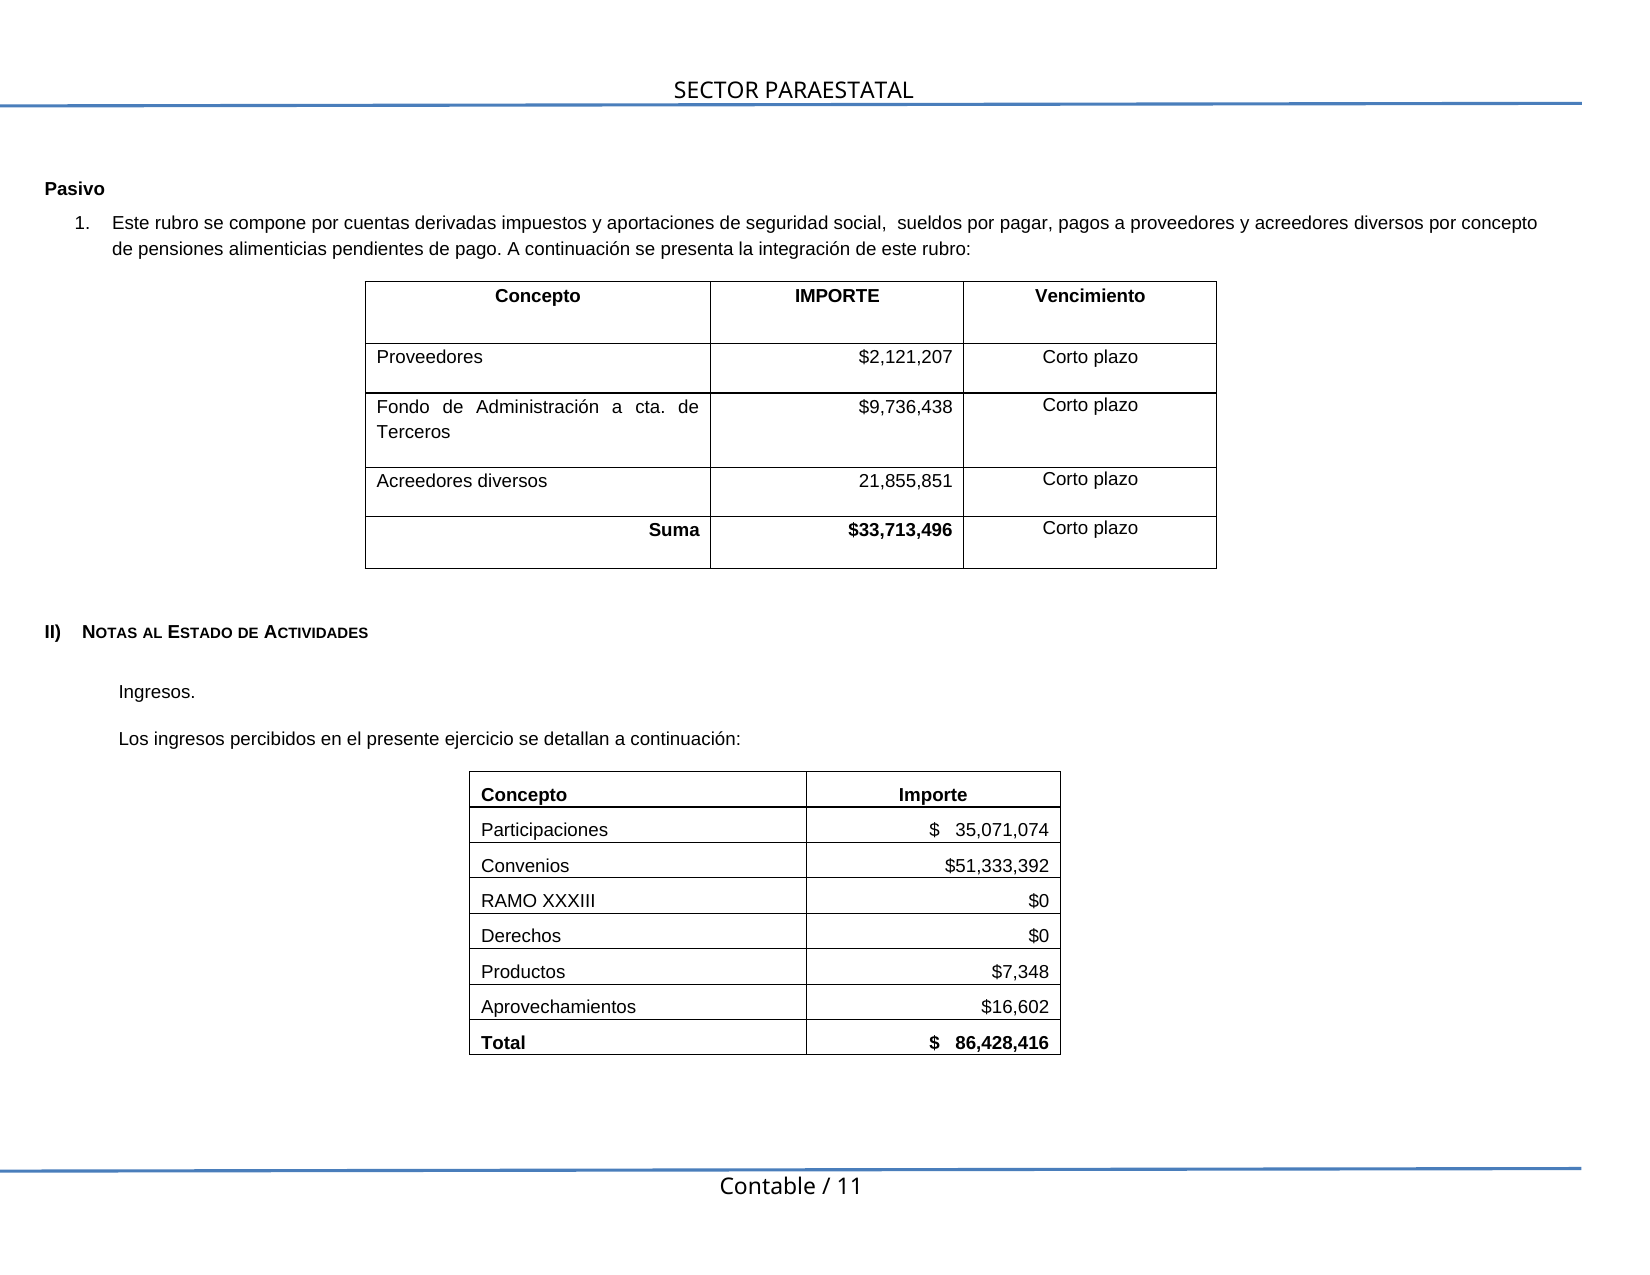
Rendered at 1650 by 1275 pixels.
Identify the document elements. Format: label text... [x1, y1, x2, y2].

table_cell $ 35,071,074 [807, 808, 1060, 842]
table_cell $33,713,496 [711, 517, 963, 568]
text II) Notas al Estado de Actividades [44, 619, 1537, 644]
text Pasivo [44, 175, 1537, 200]
table_cell Corto plazo [964, 394, 1216, 467]
table_cell Suma [366, 517, 710, 568]
table_cell $9,736,438 [711, 394, 963, 467]
table_cell Convenios [470, 843, 806, 877]
table_cell Acreedores diversos [366, 468, 710, 516]
table_header IMPORTE [711, 282, 963, 343]
table_cell Productos [470, 949, 806, 983]
table_header Vencimiento [964, 282, 1216, 343]
table_cell $16,602 [807, 985, 1060, 1019]
table_cell Aprovechamientos [470, 985, 806, 1019]
table_cell Corto plazo [964, 344, 1216, 392]
table_cell Derechos [470, 914, 806, 948]
table_cell $0 [807, 878, 1060, 913]
table_header Concepto [366, 282, 710, 343]
table_cell 21,855,851 [711, 468, 963, 516]
table_cell $2,121,207 [711, 344, 963, 392]
table_cell RAMO XXXIII [470, 878, 806, 913]
table_cell Total [470, 1020, 806, 1054]
table_header Concepto [470, 772, 806, 806]
table_cell Fondo de Administración a cta. de Terceros [366, 394, 710, 467]
table_header Importe [807, 772, 1060, 806]
table_cell Corto plazo [964, 517, 1216, 568]
text Los ingresos percibidos en el presente ejercicio se detallan a continuación: [118, 724, 1537, 750]
table_cell $7,348 [807, 949, 1060, 983]
table_cell $51,333,392 [807, 843, 1060, 877]
table_cell Proveedores [366, 344, 710, 392]
table_cell Participaciones [470, 808, 806, 842]
text Ingresos. [118, 677, 1537, 703]
table_cell $0 [807, 914, 1060, 948]
list Este rubro se compone por cuentas derivadas impuestos y aportaciones de seguridad social, sueldos por pagar, pagos a proveedores y acreedores diversos por concepto de pensiones alimenticias pendientes de pago. A continuación se presenta la integración de este rubro: [74, 208, 1537, 260]
table_cell Corto plazo [964, 468, 1216, 516]
table_cell $ 86,428,416 [807, 1020, 1060, 1054]
